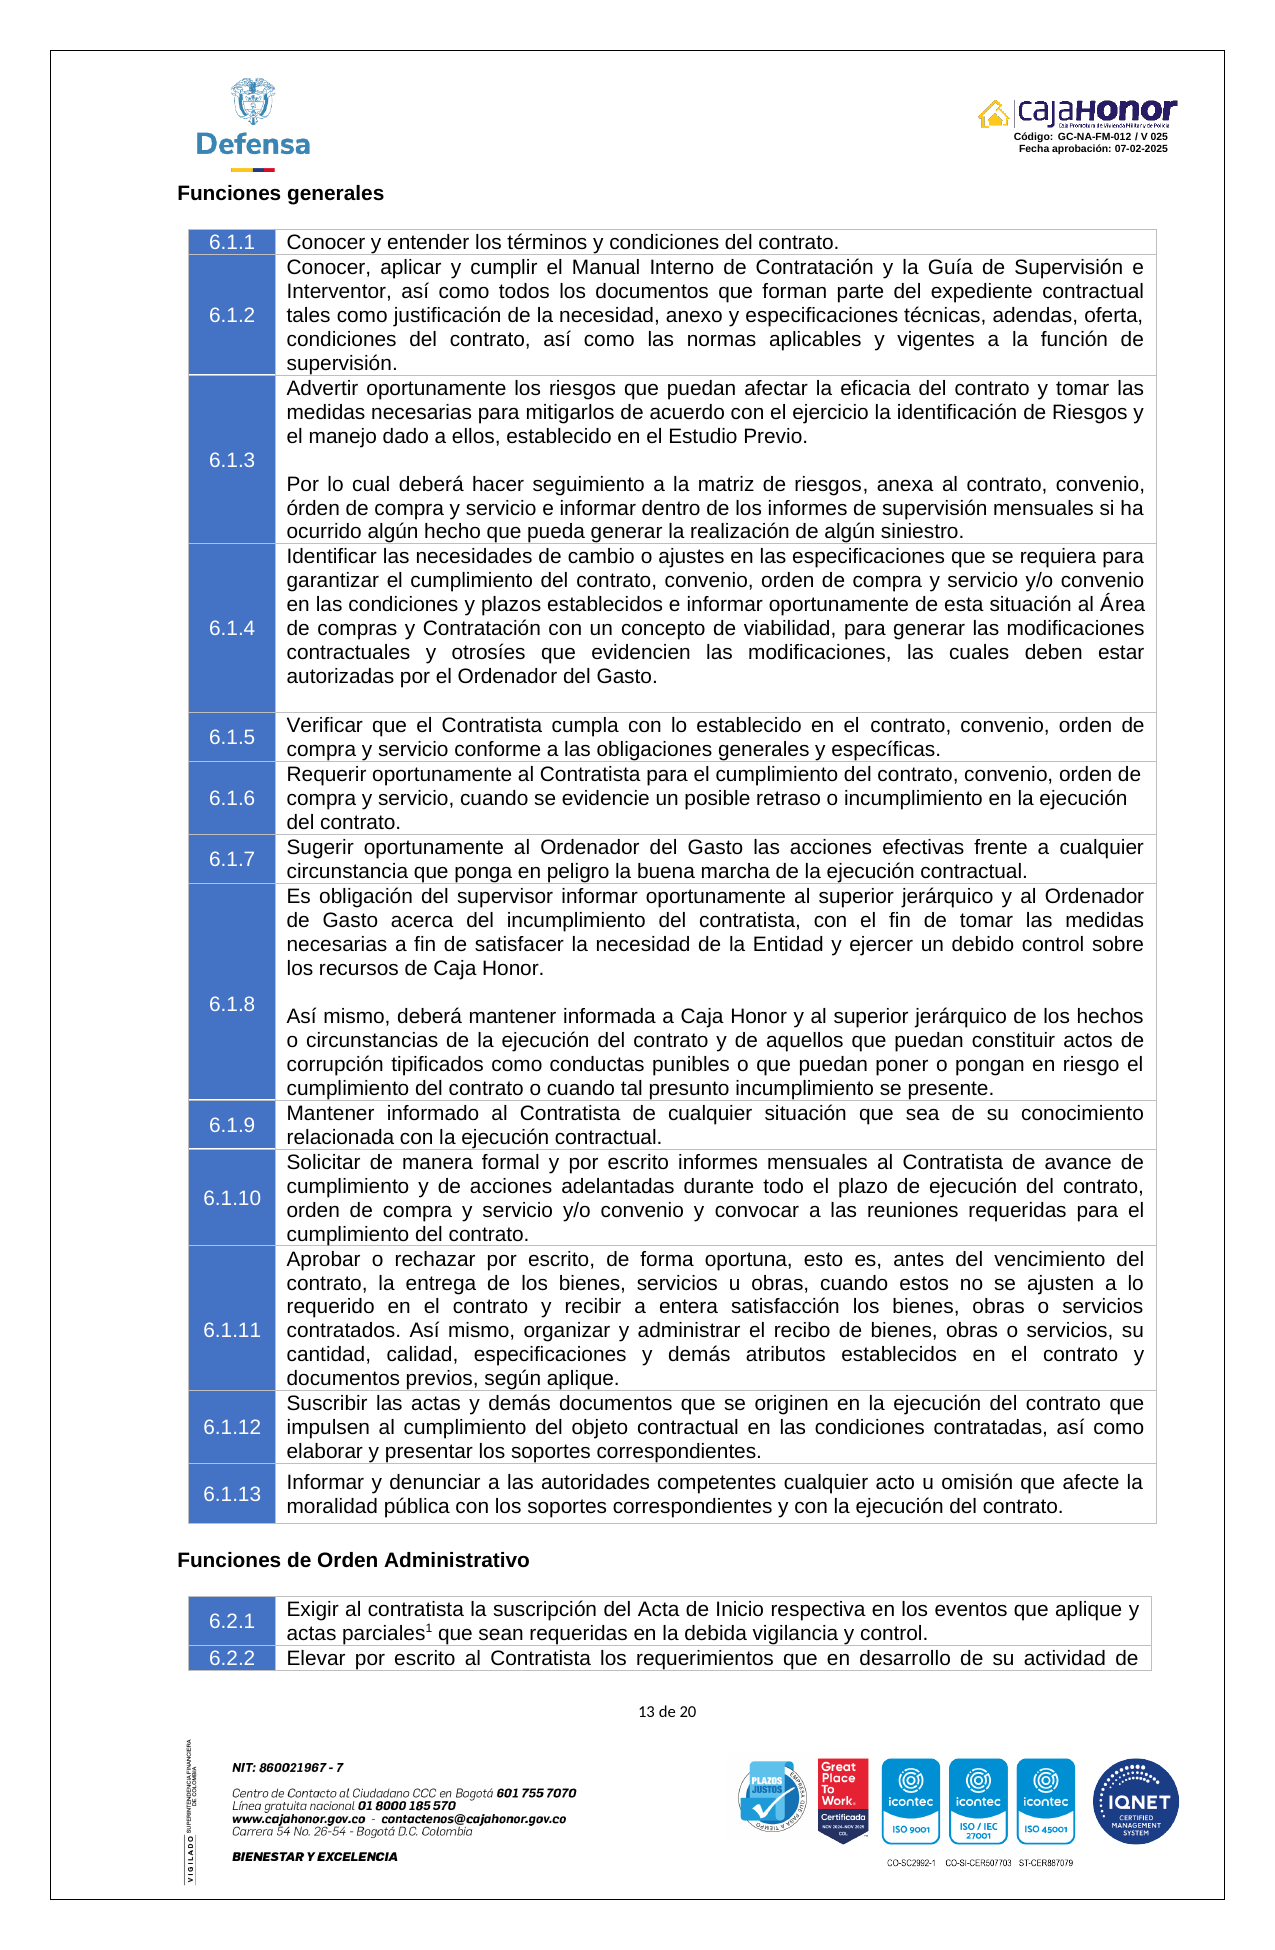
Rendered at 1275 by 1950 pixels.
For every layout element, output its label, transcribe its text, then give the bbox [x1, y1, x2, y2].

table_cell 6.1.6 [189, 762, 275, 834]
table_cell 6.1.7 [189, 835, 275, 883]
table_cell Verificar que el Contratista cumpla con lo establecido en el contrato, convenio, orden de compra y servicio conforme a las obligaciones generales y específicas. [276, 713, 1156, 761]
table_cell 6.1.3 [189, 376, 275, 543]
table_cell 6.2.2 [189, 1646, 275, 1670]
picture [726, 1733, 1187, 1891]
table_cell 6.1.8 [189, 884, 275, 1099]
table_cell 6.1.5 [189, 713, 275, 761]
picture [177, 64, 328, 177]
table_cell Aprobar o rechazar por escrito, de forma oportuna, esto es, antes del vencimiento del contrato, la entrega de los bienes, servicios u obras, cuando estos no se ajusten a lo requerido en el contrato y recibir a entera satisfacción los bienes, obras o servicios contratados. Así mismo, organizar y administrar el recibo de bienes, obras o servicios, su cantidad, calidad, especificaciones y demás atributos establecidos en el contrato y documentos previos, según aplique. [276, 1246, 1156, 1390]
table_header Conocer y entender los términos y condiciones del contrato. [276, 230, 1156, 254]
table_cell 6.1.11 [189, 1246, 275, 1390]
table_cell Identificar las necesidades de cambio o ajustes en las especificaciones que se requiera para garantizar el cumplimiento del contrato, convenio, orden de compra y servicio y/o convenio en las condiciones y plazos establecidos e informar oportunamente de esta situación al Área de compras y Contratación con un concepto de viabilidad, para generar las modificaciones contractuales y otrosíes que evidencien las modificaciones, las cuales deben estar autorizadas por el Ordenador del Gasto. [276, 544, 1156, 712]
table_header 6.1.1 [189, 230, 275, 254]
table_header 6.2.1 [189, 1597, 275, 1645]
text Funciones de Orden Administrativo [177, 1548, 1157, 1572]
table_cell Solicitar de manera formal y por escrito informes mensuales al Contratista de avance de cumplimiento y de acciones adelantadas durante todo el plazo de ejecución del contrato, orden de compra y servicio y/o convenio y convocar a las reuniones requeridas para el cumplimiento del contrato. [276, 1150, 1156, 1245]
picture [155, 1733, 601, 1891]
table_cell 6.1.4 [189, 544, 275, 712]
table_cell Mantener informado al Contratista de cualquier situación que sea de su conocimiento relacionada con la ejecución contractual. [276, 1101, 1156, 1148]
table_cell 6.1.10 [189, 1150, 275, 1245]
table_cell Sugerir oportunamente al Ordenador del Gasto las acciones efectivas frente a cualquier circunstancia que ponga en peligro la buena marcha de la ejecución contractual. [276, 835, 1156, 883]
table_cell Requerir oportunamente al Contratista para el cumplimiento del contrato, convenio, orden de compra y servicio, cuando se evidencie un posible retraso o incumplimiento en la ejecución del contrato. [276, 762, 1156, 834]
text Funciones generales [177, 177, 1157, 205]
table_cell Es obligación del supervisor informar oportunamente al superior jerárquico y al Ordenador de Gasto acerca del incumplimiento del contratista, con el fin de tomar las medidas necesarias a fin de satisfacer la necesidad de la Entidad y ejercer un debido control sobre los recursos de Caja Honor. Así mismo, deberá mantener informada a Caja Honor y al superior jerárquico de los hechos o circunstancias de la ejecución del contrato y de aquellos que puedan constituir actos de corrupción tipificados como conductas punibles o que puedan poner o pongan en riesgo el cumplimiento del contrato o cuando tal presunto incumplimiento se presente. [276, 884, 1156, 1099]
table_cell 6.1.9 [189, 1101, 275, 1148]
picture [969, 89, 1186, 139]
table_cell Informar y denunciar a las autoridades competentes cualquier acto u omisión que afecte la moralidad pública con los soportes correspondientes y con la ejecución del contrato. [276, 1464, 1156, 1523]
table_cell 6.1.12 [189, 1391, 275, 1463]
table_cell 6.1.13 [189, 1464, 275, 1523]
table_cell 6.1.2 [189, 255, 275, 374]
table_cell Conocer, aplicar y cumplir el Manual Interno de Contratación y la Guía de Supervisión e Interventor, así como todos los documentos que forman parte del expediente contractual tales como justificación de la necesidad, anexo y especificaciones técnicas, adendas, oferta, condiciones del contrato, así como las normas aplicables y vigentes a la función de supervisión. [276, 255, 1156, 374]
table_cell Suscribir las actas y demás documentos que se originen en la ejecución del contrato que impulsen al cumplimiento del objeto contractual en las condiciones contratadas, así como elaborar y presentar los soportes correspondientes. [276, 1391, 1156, 1463]
table_header Exigir al contratista la suscripción del Acta de Inicio respectiva en los eventos que aplique y actas parciales que sean requeridas en la debida vigilancia y control. [276, 1597, 1151, 1645]
table_cell Advertir oportunamente los riesgos que puedan afectar la eficacia del contrato y tomar las medidas necesarias para mitigarlos de acuerdo con el ejercicio la identificación de Riesgos y el manejo dado a ellos, establecido en el Estudio Previo. Por lo cual deberá hacer seguimiento a la matriz de riesgos, anexa al contrato, convenio, órden de compra y servicio e informar dentro de los informes de supervisión mensuales si ha ocurrido algún hecho que pueda generar la realización de algún siniestro. [276, 376, 1156, 543]
